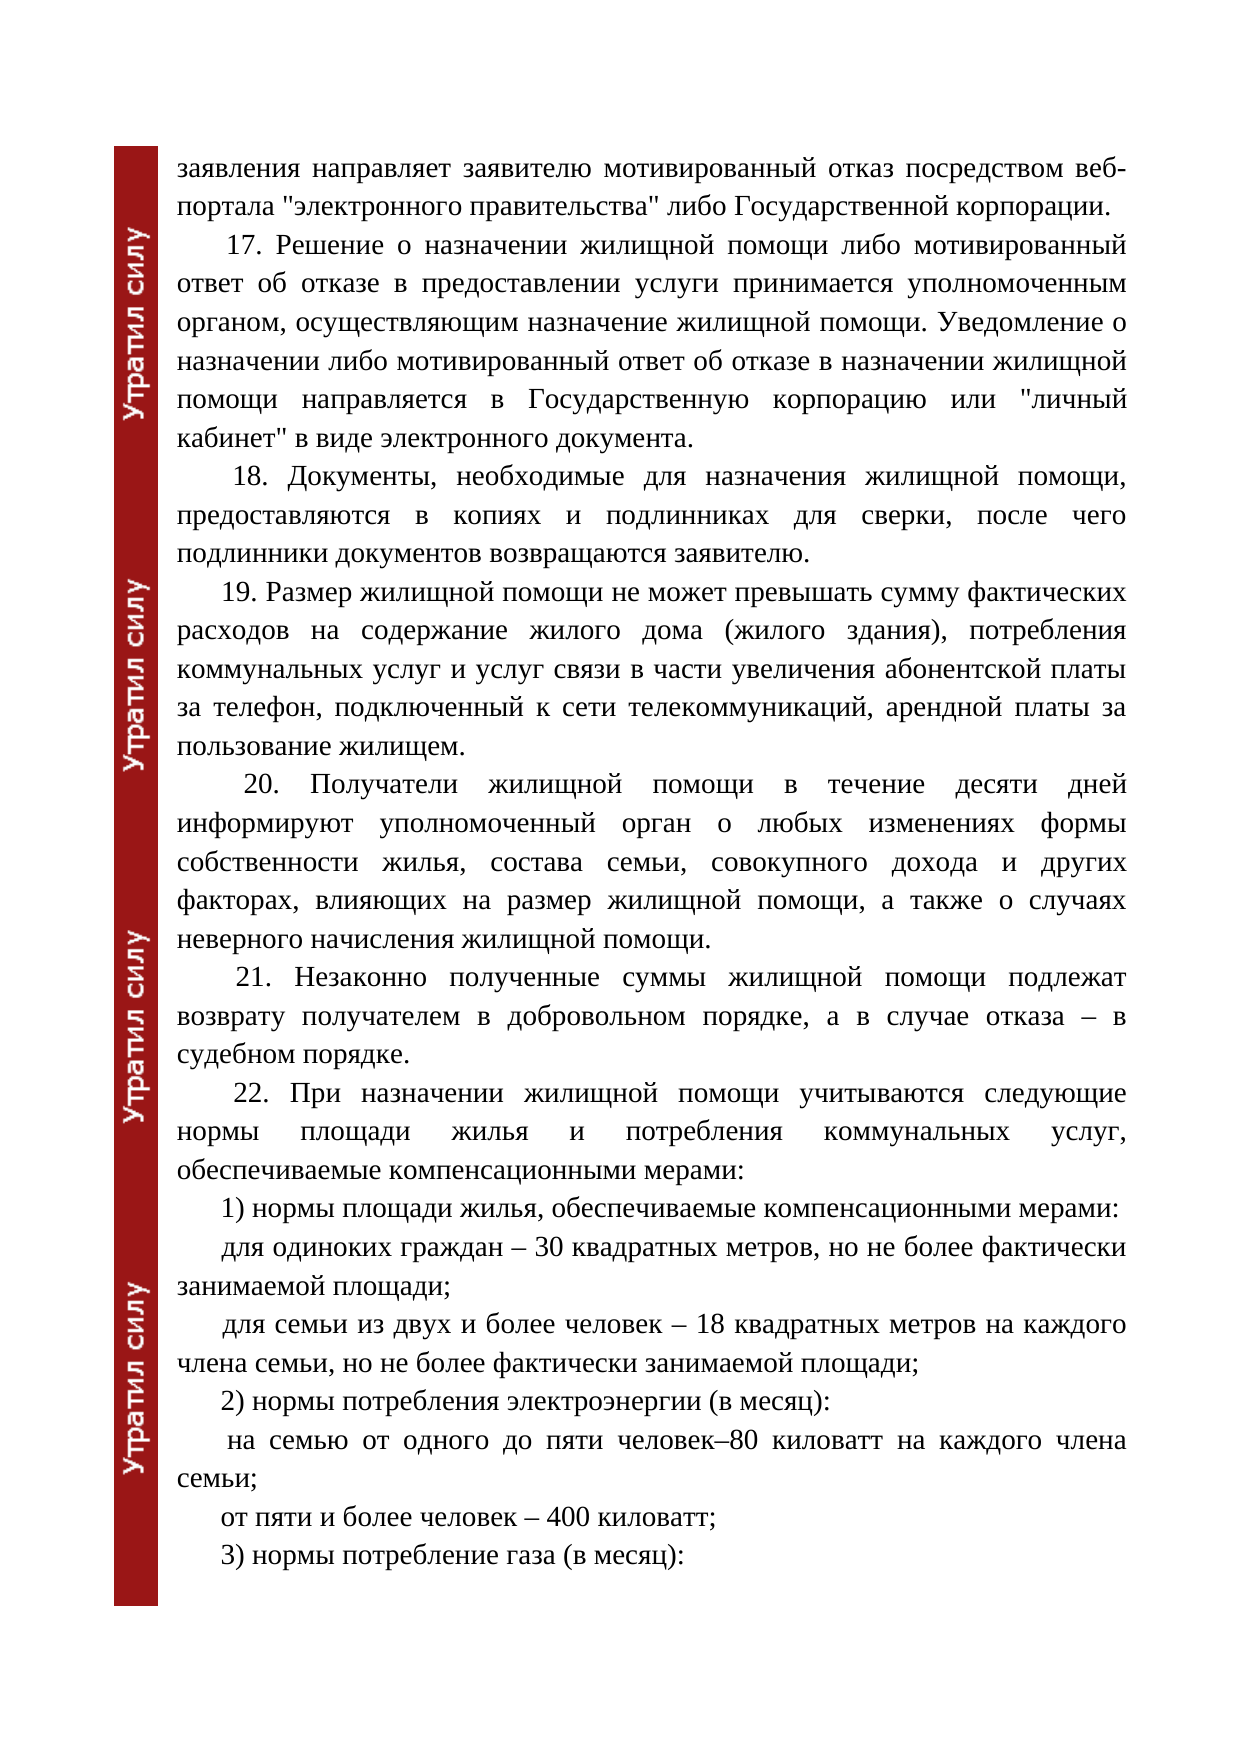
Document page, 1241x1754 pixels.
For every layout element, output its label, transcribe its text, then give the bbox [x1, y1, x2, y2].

picture [114, 1378, 158, 1383]
text 21. Незаконно полученные суммы жилищной помощи подлежат возврату получателем в добровольном порядке, а в случае отказа – в судебном порядке. [112, 959, 1128, 1070]
picture [114, 222, 158, 227]
picture [114, 762, 158, 767]
picture [114, 453, 158, 458]
text на семью от одного до пяти человек–80 киловатт на каждого члена семьи; [112, 1422, 1128, 1494]
text 1) нормы площади жилья, обеспечиваемые компенсационными мерами: [112, 1191, 1128, 1224]
picture [114, 1571, 158, 1606]
picture [114, 146, 158, 150]
text 18. Документы, необходимые для назначения жилищной помощи, предоставляются в копиях и подлинниках для сверки, после чего подлинники документов возвращаются заявителю. [112, 458, 1128, 569]
text 2) нормы потребления электроэнергии (в месяц): [112, 1383, 1128, 1417]
picture [114, 569, 158, 574]
picture [114, 1070, 158, 1075]
text 22. При назначении жилищной помощи учитываются следующие нормы площади жилья и потребления коммунальных услуг, обеспечиваемые компенсационными мерами: [112, 1075, 1128, 1186]
picture [114, 1301, 158, 1306]
picture [114, 1494, 158, 1499]
text от пяти и более человек – 400 киловатт; [112, 1499, 1128, 1532]
picture [114, 954, 158, 959]
picture [114, 1224, 158, 1229]
picture [114, 1532, 158, 1537]
text 20. Получатели жилищной помощи в течение десяти дней информируют уполномоченный орган о любых изменениях формы собственности жилья, состава семьи, совокупного дохода и других факторах, влияющих на размер жилищной помощи, а также о случаях неверного начисления жилищной помощи. [112, 767, 1128, 954]
text 19. Размер жилищной помощи не может превышать сумму фактических расходов на содержание жилого дома (жилого здания), потребления коммунальных услуг и услуг связи в части увеличения абонентской платы за телефон, подключенный к сети телекоммуникаций, арендной платы за пользование жилищем. [112, 574, 1128, 762]
text для семьи из двух и более человек – 18 квадратных метров на каждого члена семьи, но не более фактически занимаемой площади; [112, 1306, 1128, 1378]
picture [114, 1417, 158, 1422]
text для одиноких граждан – 30 квадратных метров, но не более фактически занимаемой площади; [112, 1229, 1128, 1301]
picture [114, 1186, 158, 1191]
text 17. Решение о назначении жилищной помощи либо мотивированный ответ об отказе в предоставлении услуги принимается уполномоченным органом, осуществляющим назначение жилищной помощи. Уведомление о назначении либо мотивированный ответ об отказе в назначении жилищной помощи направляется в Государственную корпорацию или "личный кабинет" в виде электронного документа. [112, 227, 1128, 453]
text 3) нормы потребление газа (в месяц): [112, 1537, 1128, 1571]
